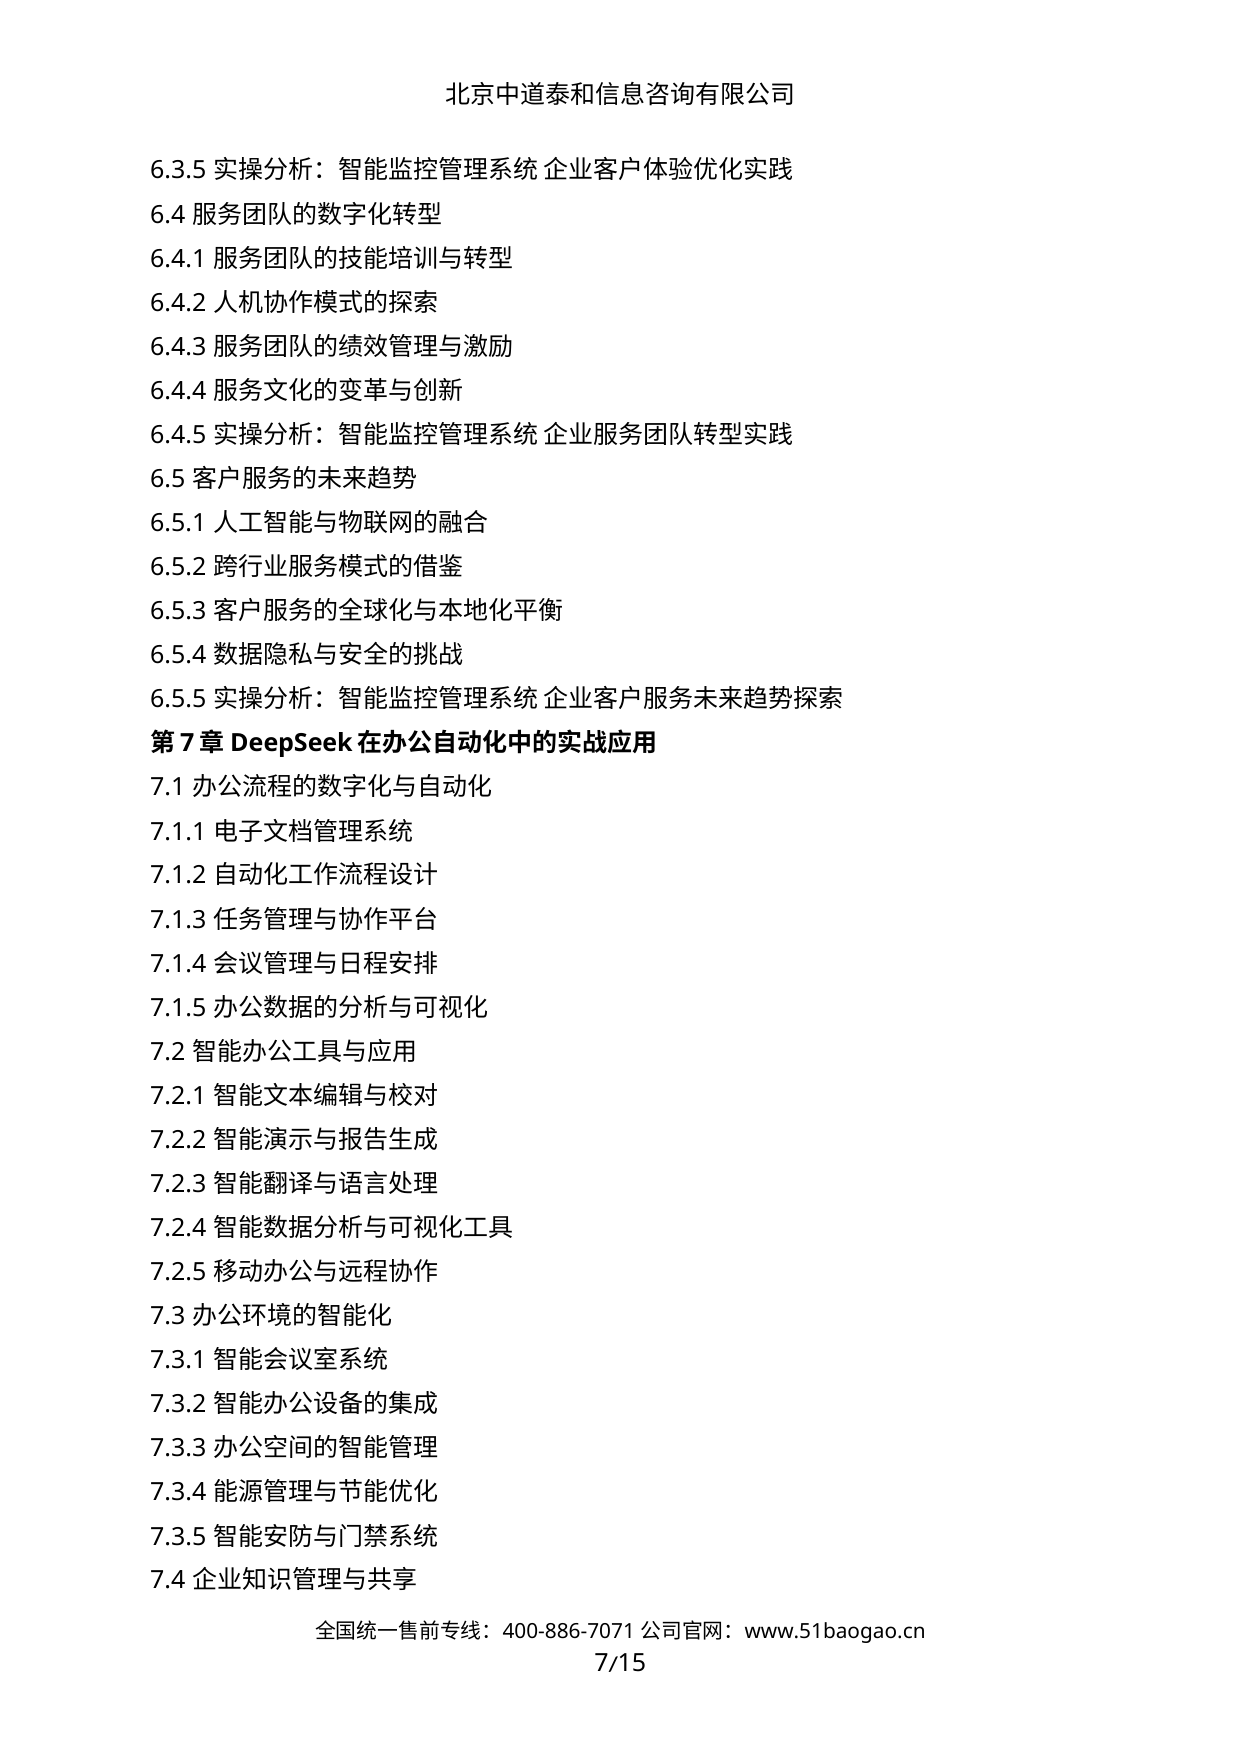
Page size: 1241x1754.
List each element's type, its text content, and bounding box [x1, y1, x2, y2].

text 7.1.4 会议管理与日程安排 [150, 943, 1090, 979]
text 6.5.3 客户服务的全球化与本地化平衡 [150, 591, 1090, 627]
text 6.4 服务团队的数字化转型 [150, 194, 1090, 230]
text 6.5.5 实操分析：智能监控管理系统 企业客户服务未来趋势探索 [150, 679, 1090, 715]
text 7.3.2 智能办公设备的集成 [150, 1384, 1090, 1420]
text 6.5.2 跨行业服务模式的借鉴 [150, 547, 1090, 583]
text 7.1.2 自动化工作流程设计 [150, 855, 1090, 891]
text 6.4.1 服务团队的技能培训与转型 [150, 238, 1090, 274]
text 6.4.2 人机协作模式的探索 [150, 282, 1090, 318]
text 7.2.1 智能文本编辑与校对 [150, 1075, 1090, 1112]
text 第7章 DeepSeek在办公自动化中的实战应用 [150, 723, 1090, 759]
text 7.4 企业知识管理与共享 [150, 1560, 1090, 1596]
text 7.3.4 能源管理与节能优化 [150, 1472, 1090, 1508]
text 6.4.3 服务团队的绩效管理与激励 [150, 326, 1090, 362]
text 6.4.4 服务文化的变革与创新 [150, 370, 1090, 407]
text 7.2.3 智能翻译与语言处理 [150, 1163, 1090, 1200]
text 6.5 客户服务的未来趋势 [150, 458, 1090, 495]
text 6.5.1 人工智能与物联网的融合 [150, 502, 1090, 539]
text 6.3.5 实操分析：智能监控管理系统 企业客户体验优化实践 [150, 150, 1090, 186]
text 7.3.3 办公空间的智能管理 [150, 1428, 1090, 1464]
text 7.1.1 电子文档管理系统 [150, 811, 1090, 847]
text 7.3.5 智能安防与门禁系统 [150, 1516, 1090, 1552]
text 6.5.4 数据隐私与安全的挑战 [150, 635, 1090, 671]
text 6.4.5 实操分析：智能监控管理系统 企业服务团队转型实践 [150, 414, 1090, 451]
text 7.2.2 智能演示与报告生成 [150, 1119, 1090, 1156]
text 7.2.4 智能数据分析与可视化工具 [150, 1207, 1090, 1244]
text 7.1.3 任务管理与协作平台 [150, 899, 1090, 935]
text 7.3 办公环境的智能化 [150, 1296, 1090, 1332]
text 7.3.1 智能会议室系统 [150, 1340, 1090, 1376]
text 7.1.5 办公数据的分析与可视化 [150, 987, 1090, 1023]
text 7.2 智能办公工具与应用 [150, 1031, 1090, 1067]
text 7.2.5 移动办公与远程协作 [150, 1252, 1090, 1288]
text 7.1 办公流程的数字化与自动化 [150, 767, 1090, 803]
